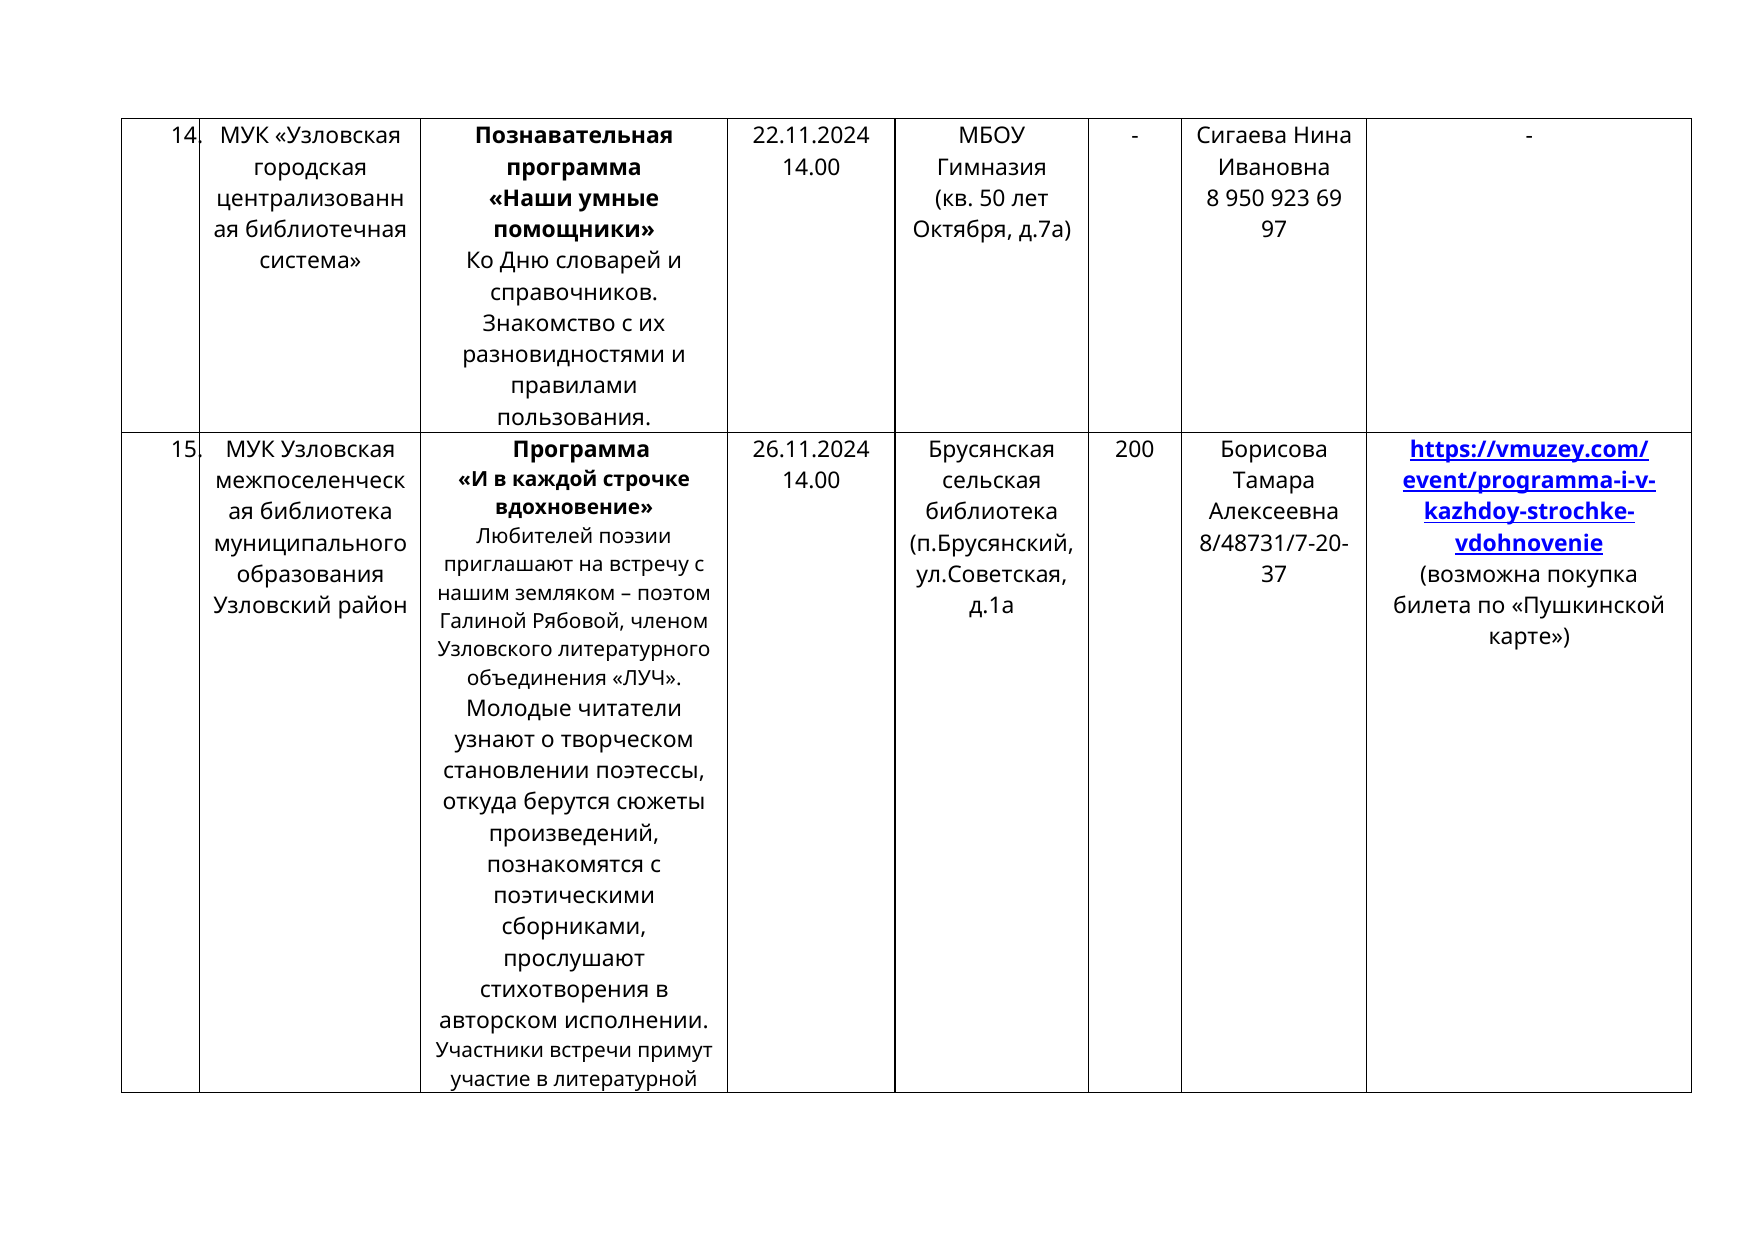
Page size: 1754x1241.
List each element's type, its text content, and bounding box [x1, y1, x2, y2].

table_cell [421, 433, 727, 1092]
table_cell 22.11.2024 14.00 [728, 119, 894, 432]
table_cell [1367, 433, 1691, 1092]
table_cell МУК «Узловская городская централизованная библиотечная система» [200, 119, 420, 432]
table_cell 26.11.2024 14.00 [728, 433, 894, 1092]
table_cell 200 [1089, 433, 1181, 1092]
table_cell МБОУ Гимназия (кв. 50 лет Октября, д.7а) [896, 119, 1088, 432]
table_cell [1182, 433, 1366, 1092]
table_cell - [1367, 119, 1691, 432]
table_cell - [1089, 119, 1181, 432]
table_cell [200, 433, 420, 1092]
table_cell [122, 119, 199, 432]
table_cell Сигаева Нина Ивановна 8 950 923 69 97 [1182, 119, 1366, 432]
table_cell Познавательная программа «Наши умные помощники» Ко Дню словарей и справочников. Знакомство с их разновидностями и правилами пользования. [421, 119, 727, 432]
table_cell [122, 433, 199, 1092]
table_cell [896, 433, 1088, 1092]
